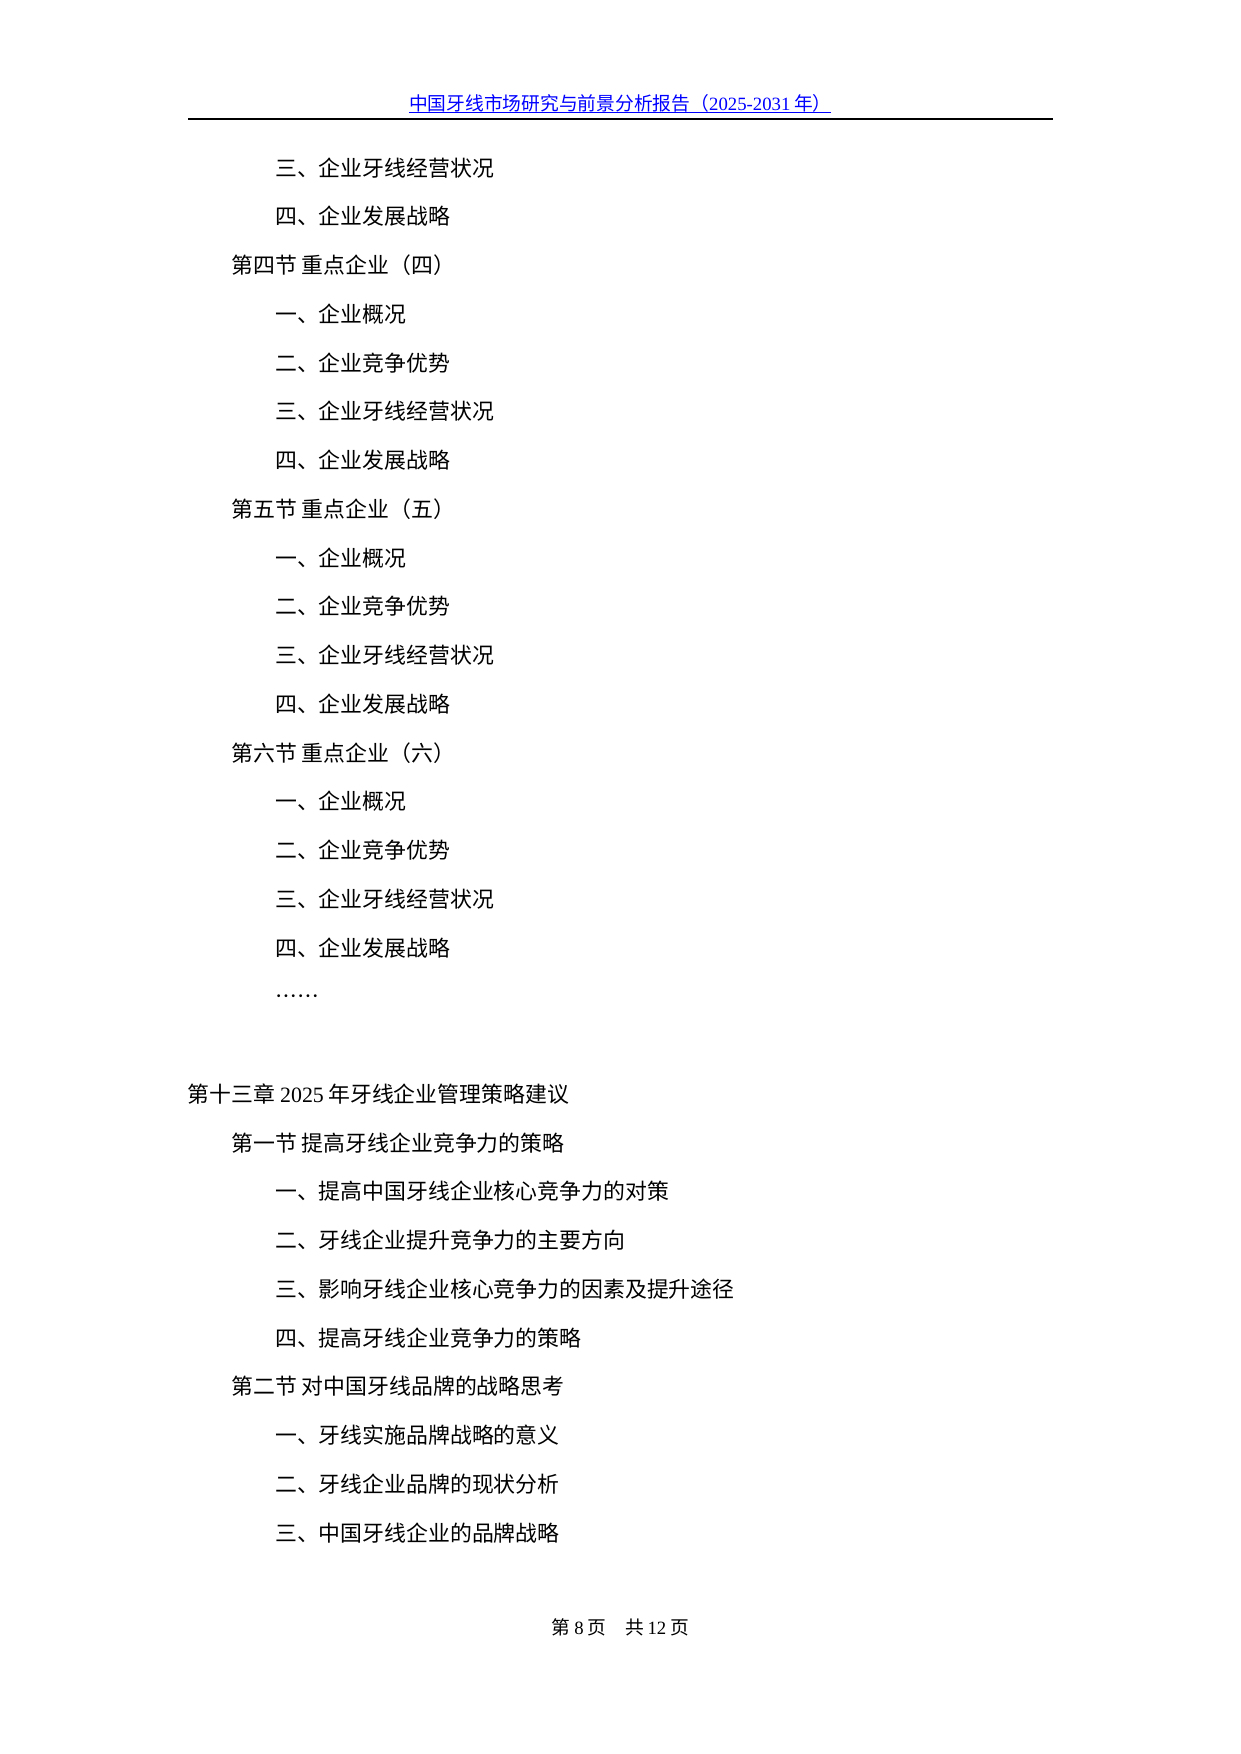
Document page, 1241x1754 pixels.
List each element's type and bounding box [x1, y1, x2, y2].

text [187, 150, 1053, 1548]
